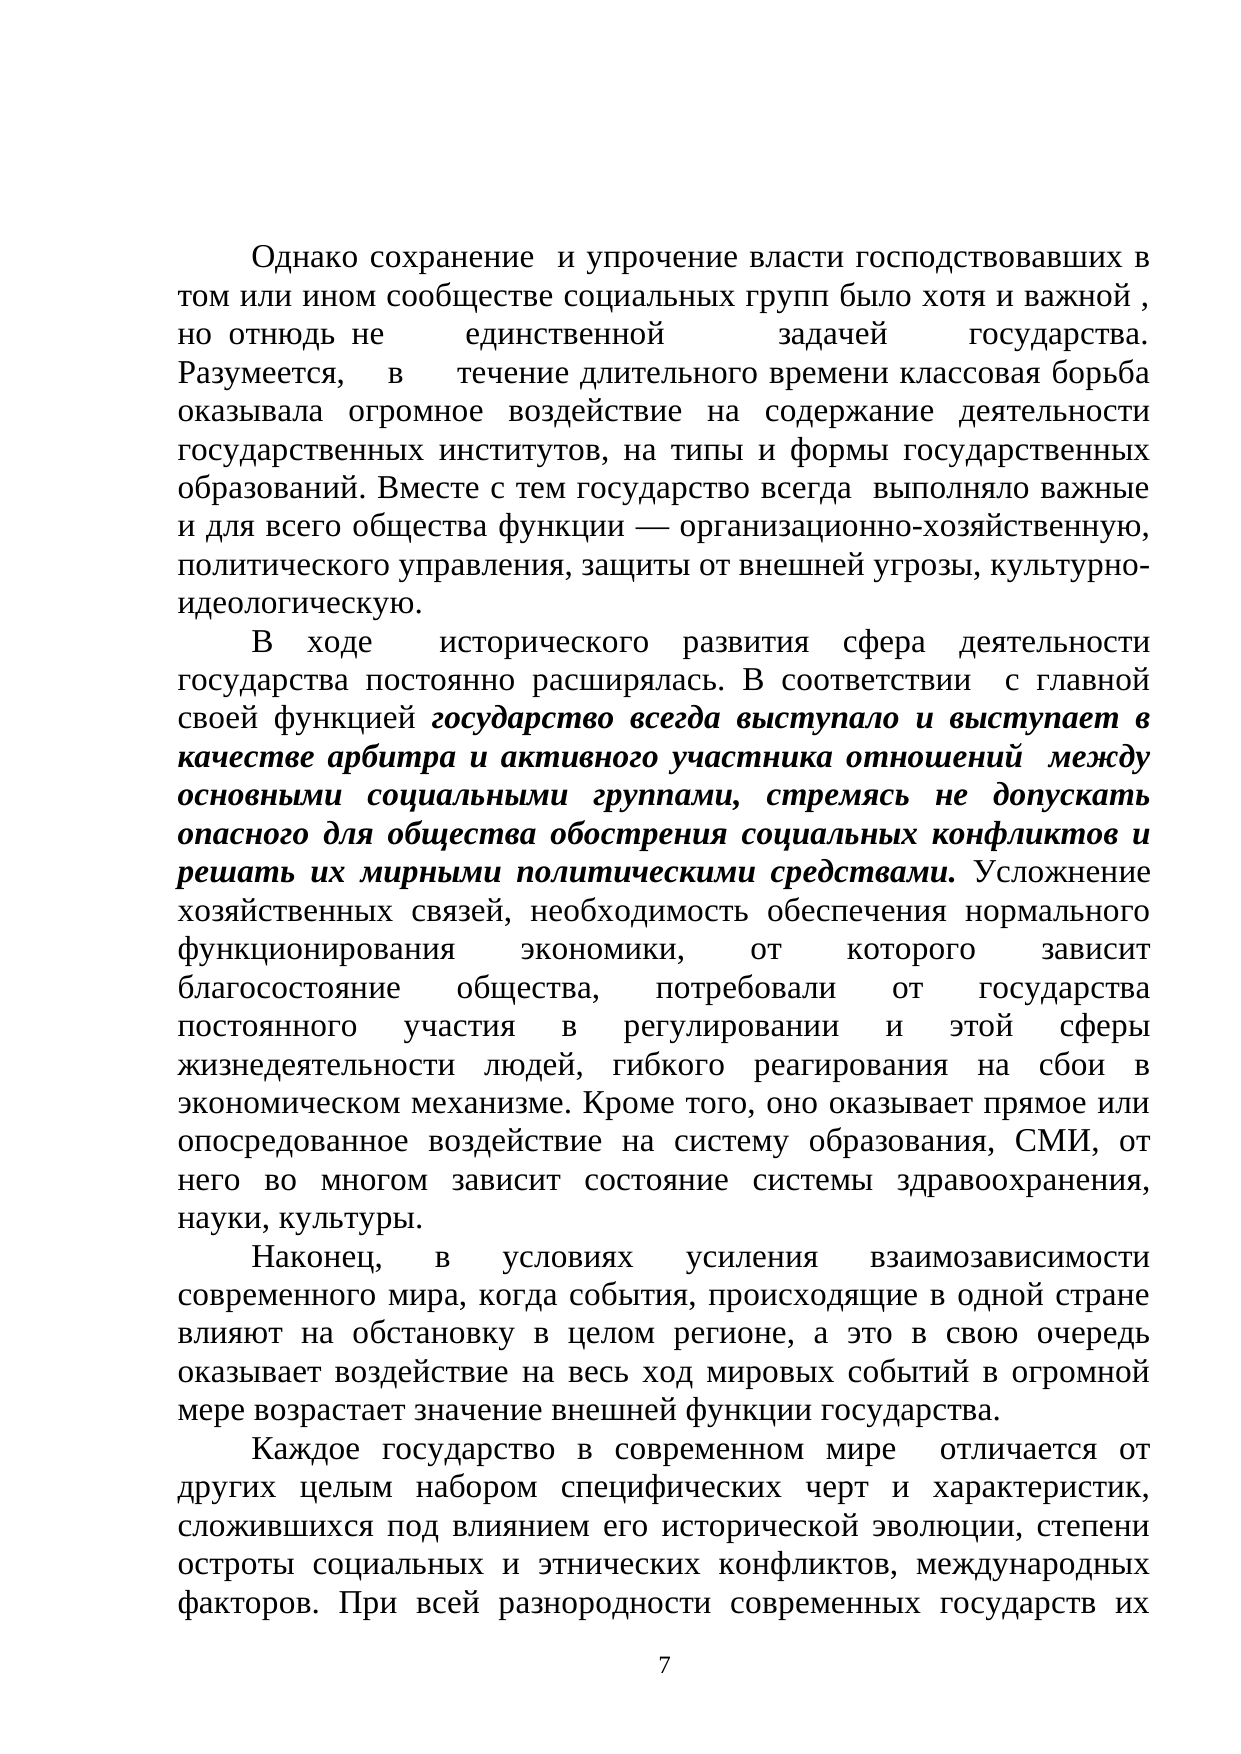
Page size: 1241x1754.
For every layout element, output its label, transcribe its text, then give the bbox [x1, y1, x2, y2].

text Наконец, в условиях усиления взаимозависимости современного мира, когда события, происходящие в одной стране влияют на обстановку в целом регионе, а это в свою очередь оказывает воздействие на весь ход мировых событий в огромной мере возрастает значение внешней функции государства. [177, 1236, 1152, 1428]
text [177, 1428, 1152, 1620]
text Однако сохранение и упрочение власти господствовавших в том или ином сообществе социальных групп было хотя и важной , но отнюдь не единственной задачей государства. Разумеется, в течение длительного времени классовая борьба оказывала огромное воздействие на содержание деятельности государственных институтов, на типы и формы государственных образований. Вместе с тем государство всегда выполняло важные и для всего общества функции — организационно-хозяйственную, политического управления, защиты от внешней угрозы, культурно-идеологическую. [177, 236, 1152, 621]
text В ходе исторического развития сфера деятельности государства постоянно расширялась. В соответствии с главной своей функцией государство всегда выступало и выступает в качестве арбитра и активного участника отношений между основными социальными группами, стремясь не допускать опасного для общества обострения социальных конфликтов и решать их мирными политическими средствами. Усложнение хозяйственных связей, необходимость обеспечения нормального функционирования экономики, от которого зависит благосостояние общества, потребовали от государства постоянного участия в регулировании и этой сферы жизнедеятельности людей, гибкого реагирования на сбои в экономическом механизме. Кроме того, оно оказывает прямое или опосредованное воздействие на систему образования, СМИ, от него во многом зависит состояние системы здравоохранения, науки, культуры. [177, 621, 1152, 1236]
